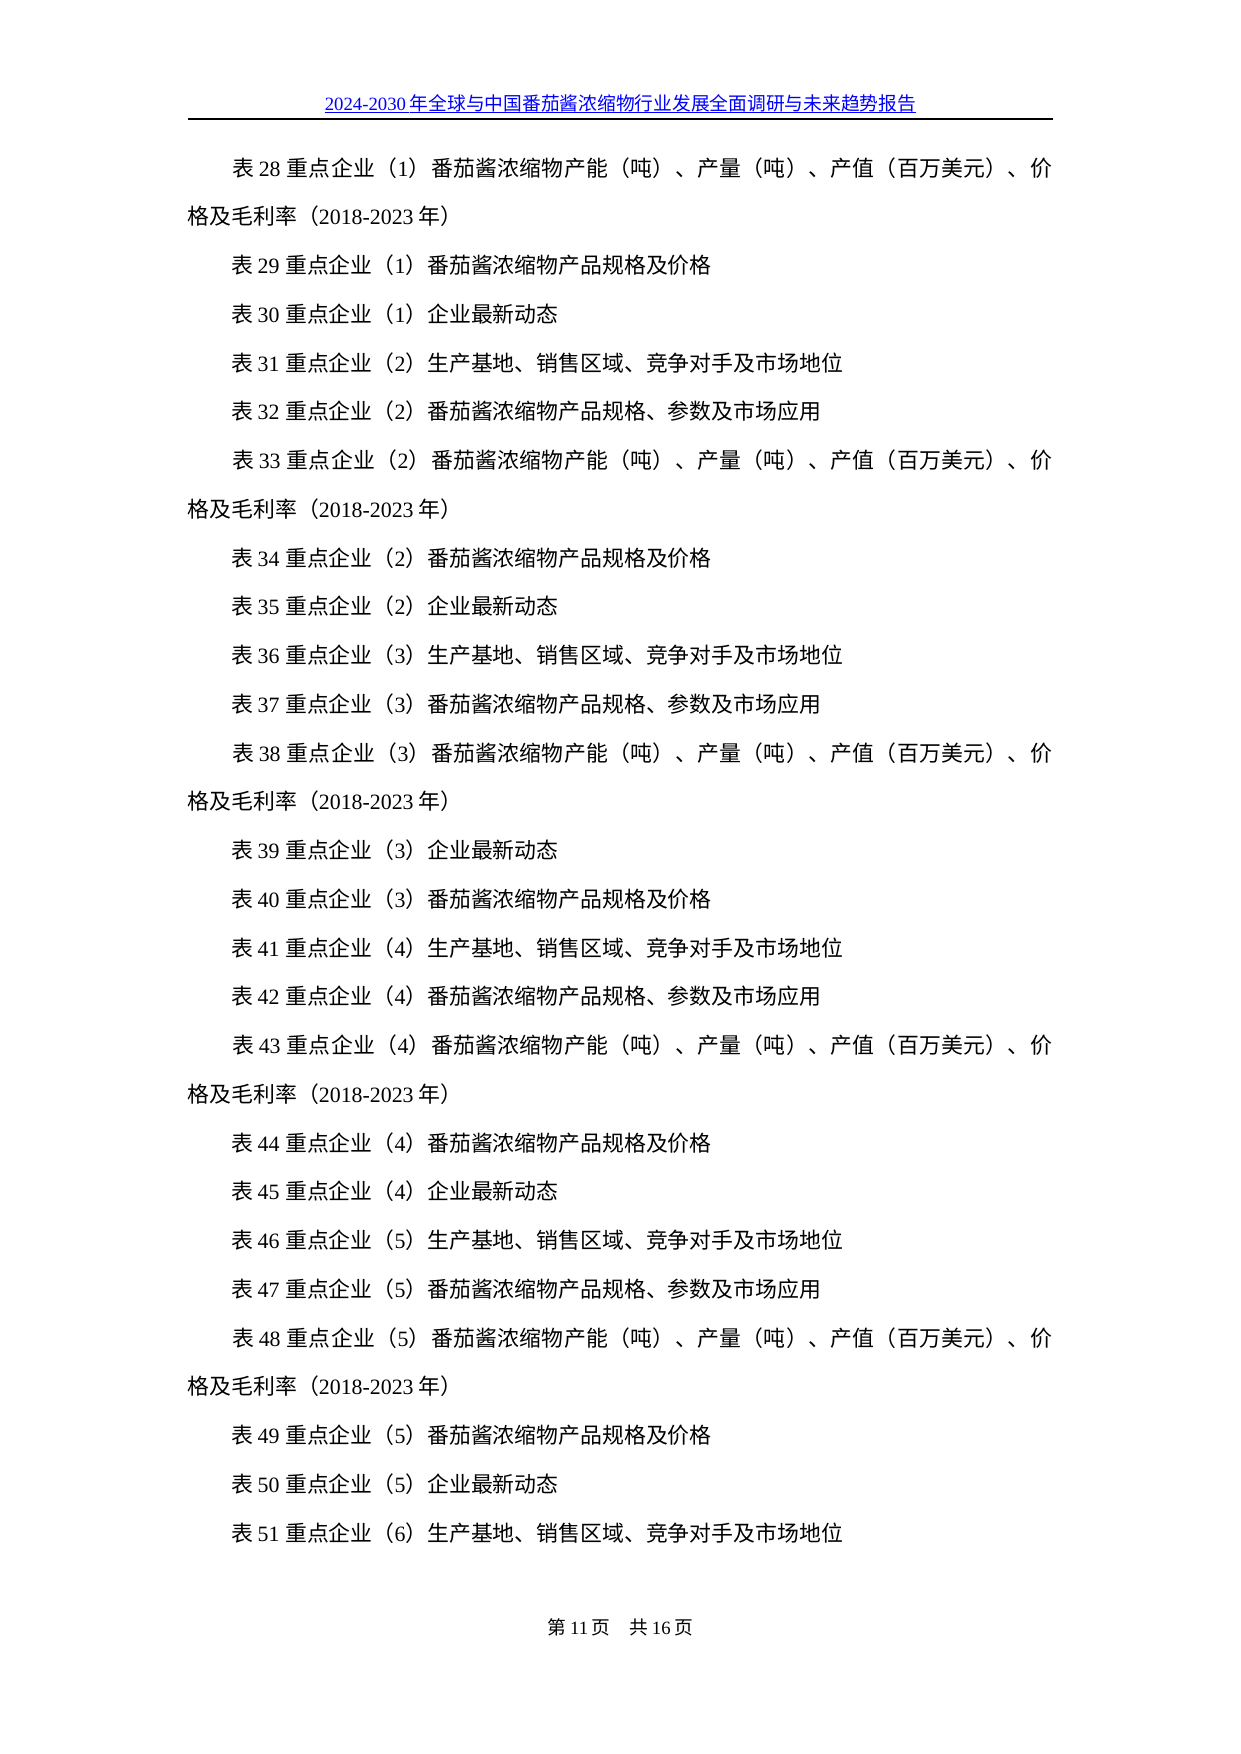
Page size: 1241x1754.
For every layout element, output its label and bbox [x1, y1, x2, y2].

text [187, 150, 1053, 1548]
